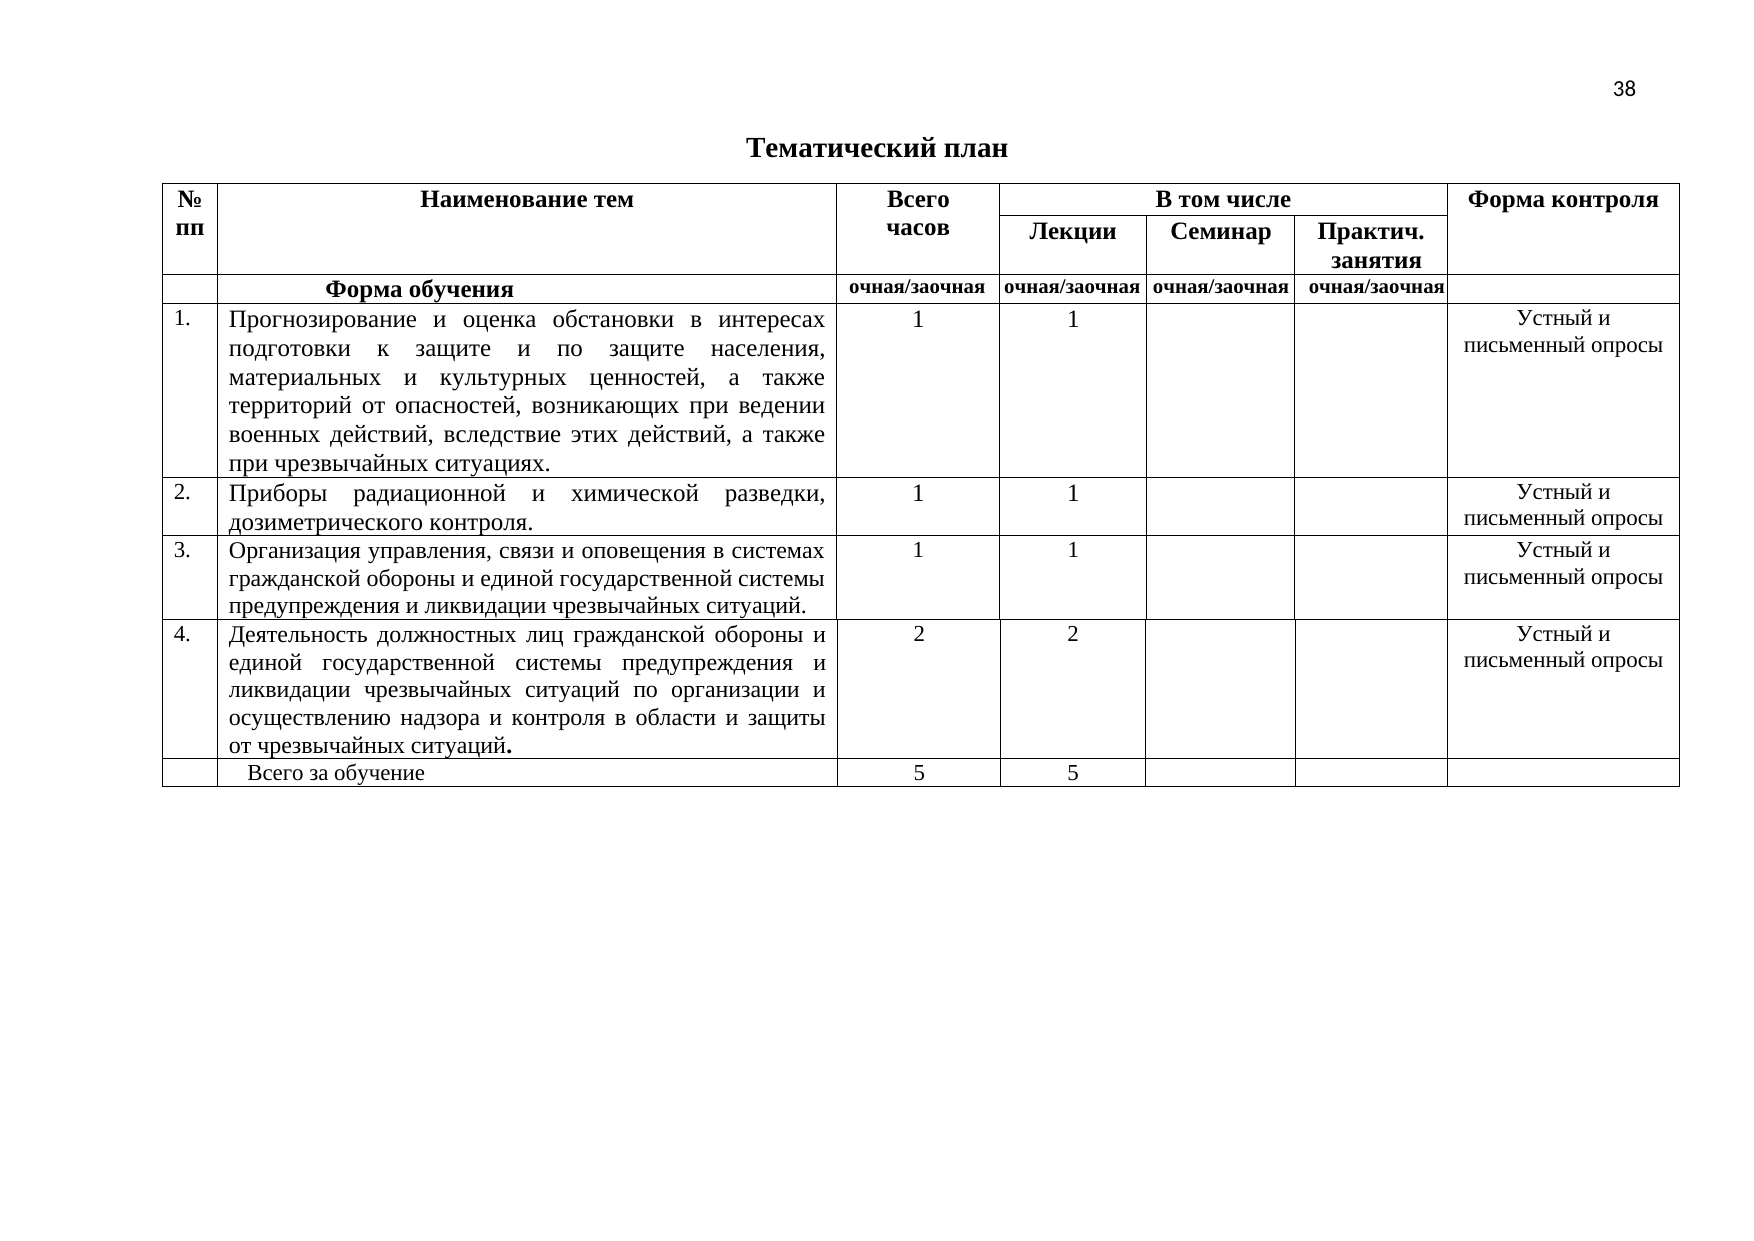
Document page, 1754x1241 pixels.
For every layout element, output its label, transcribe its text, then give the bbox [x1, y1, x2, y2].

table_cell Лекции [1000, 216, 1146, 273]
table_cell 2. [163, 478, 217, 535]
table_cell Семинар [1147, 216, 1294, 273]
table_cell 5 [838, 759, 1000, 786]
table_cell Организация управления, связи и оповещения в системах гражданской обороны и единой государственной системы предупреждения и ликвидации чрезвычайных ситуаций. [218, 536, 836, 619]
table_cell [1146, 759, 1295, 786]
table_cell Практич. занятия [1295, 216, 1447, 273]
table_cell [1147, 478, 1294, 535]
table_cell [1295, 304, 1447, 477]
table_cell [1295, 478, 1447, 535]
table_cell очная/заочная [1147, 275, 1294, 303]
table_cell [163, 275, 217, 303]
table_cell 1 [1000, 536, 1146, 619]
table_cell [1448, 759, 1679, 786]
table_header Форма контроля [1448, 184, 1679, 273]
table_cell 1 [837, 304, 999, 477]
table_cell [1146, 620, 1295, 758]
table_header Наименование тем [218, 184, 836, 273]
table_cell 2 [838, 620, 1000, 758]
table_cell 1 [837, 478, 999, 535]
table_cell Всего за обучение [218, 759, 837, 786]
table_cell [1147, 304, 1294, 477]
table_cell [1448, 275, 1679, 303]
table_cell Прогнозирование и оценка обстановки в интересах подготовки к защите и по защите населения, материальных и культурных ценностей, а также территорий от опасностей, возникающих при ведении военных действий, вследствие этих действий, а также при чрезвычайных ситуациях. [218, 304, 836, 477]
table_cell очная/заочная [837, 275, 999, 303]
table_cell [1147, 536, 1294, 619]
table_cell Устный и письменный опросы [1448, 478, 1679, 535]
table_cell 1 [1000, 478, 1146, 535]
table_cell Деятельность должностных лиц гражданской обороны и единой государственной системы предупреждения и ликвидации чрезвычайных ситуаций по организации и осуществлению надзора и контроля в области и защиты от чрезвычайных ситуаций. [218, 620, 837, 758]
table_cell 1 [1000, 304, 1146, 477]
table_cell очная/заочная [1000, 275, 1146, 303]
table_cell 4. [163, 620, 217, 758]
table_cell Устный и письменный опросы [1448, 304, 1679, 477]
table_cell 3. [163, 536, 217, 619]
table_cell Устный и письменный опросы [1448, 620, 1679, 758]
table_cell 1 [837, 536, 999, 619]
table_header В том числе [1000, 184, 1447, 215]
table_cell 1. [163, 304, 217, 477]
table_cell [1296, 759, 1447, 786]
table_header № пп [163, 184, 217, 273]
table_header Всего часов [837, 184, 999, 273]
table_cell Форма обучения [218, 275, 836, 303]
table_cell 2 [1001, 620, 1145, 758]
table_cell Устный и письменный опросы [1448, 536, 1679, 619]
table_cell Приборы радиационной и химической разведки, дозиметрического контроля. [218, 478, 836, 535]
table_cell очная/заочная [1295, 275, 1447, 303]
text Тематический план [118, 130, 1636, 163]
table_cell [1295, 536, 1447, 619]
table_cell [163, 759, 217, 786]
table_cell 5 [1001, 759, 1145, 786]
table_cell [1296, 620, 1447, 758]
